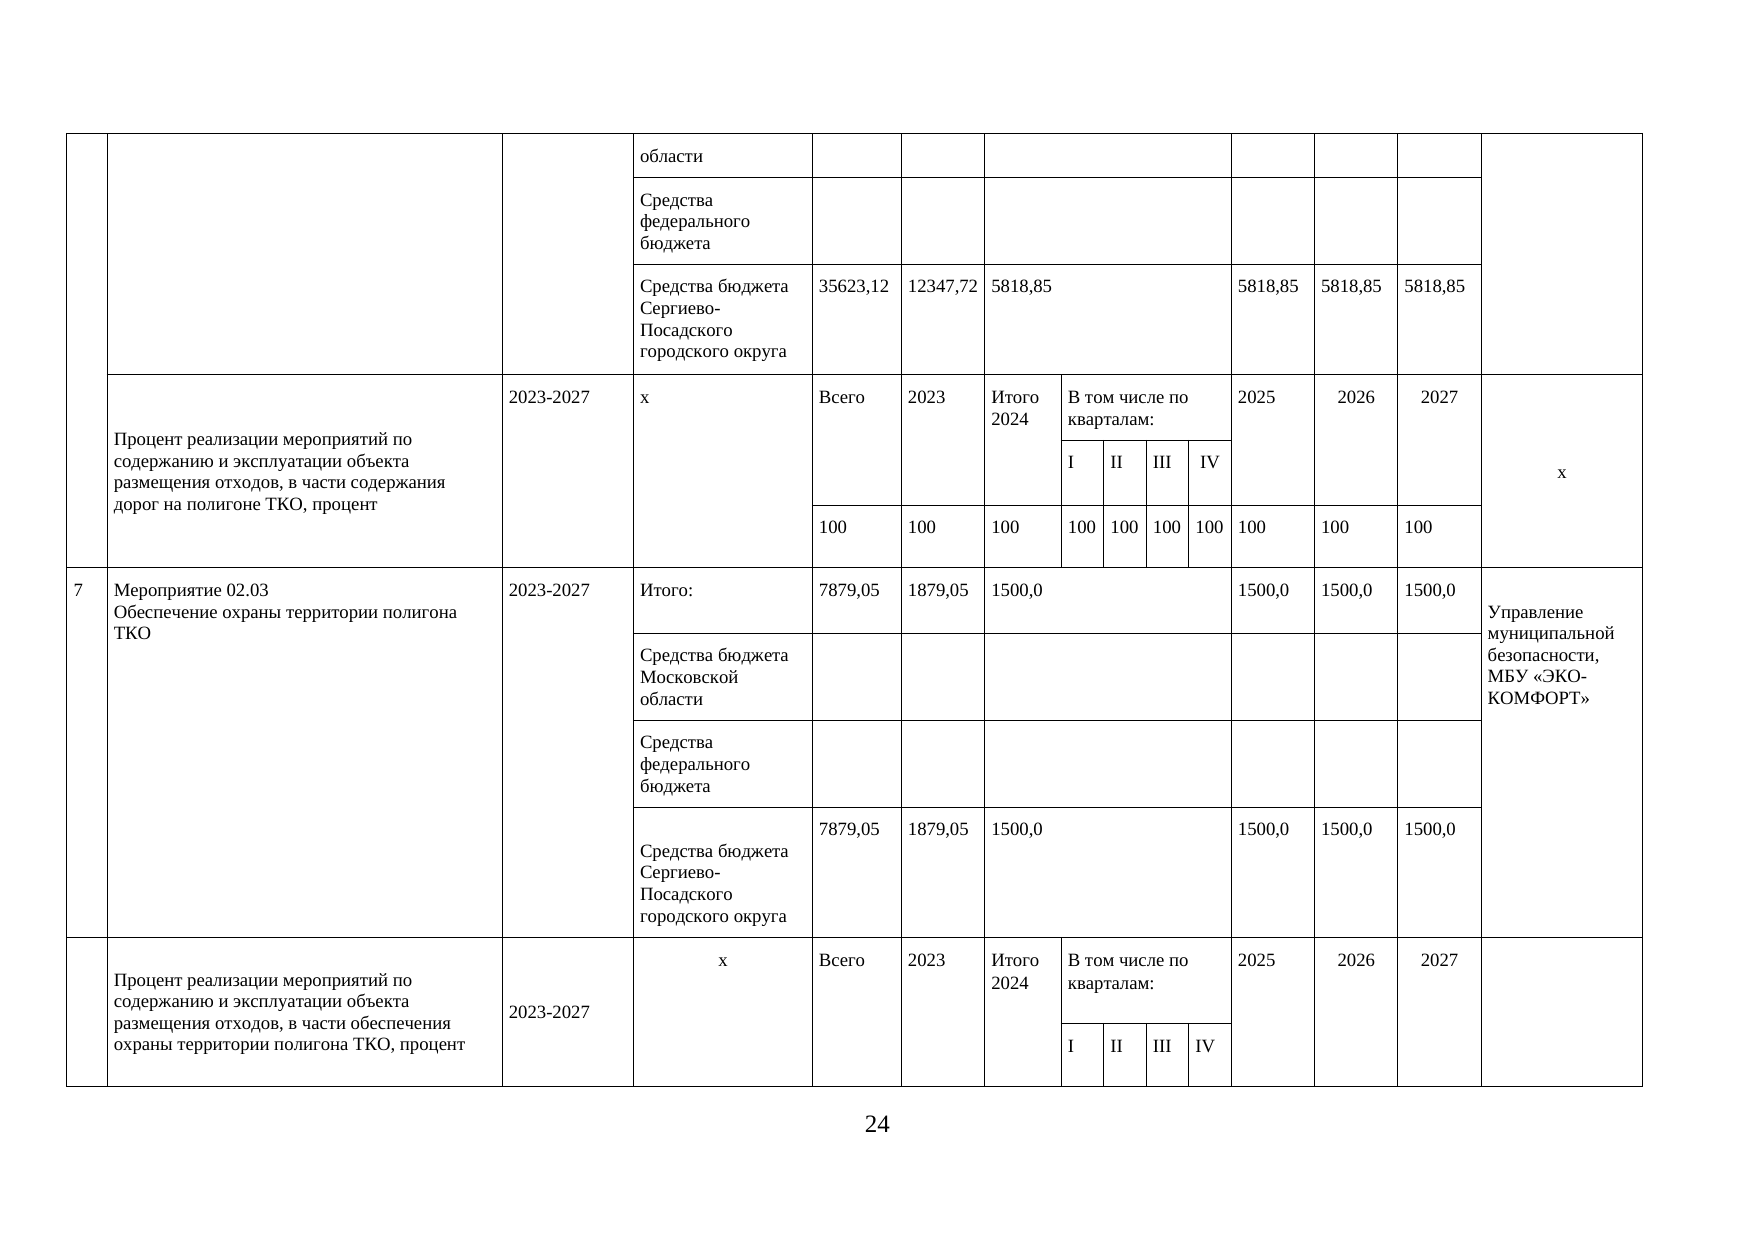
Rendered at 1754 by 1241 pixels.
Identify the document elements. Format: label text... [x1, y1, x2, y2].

table_cell 1500,0 [1315, 568, 1397, 633]
table_cell [902, 178, 984, 264]
table_cell [1398, 134, 1481, 177]
table_cell 2026 [1315, 375, 1397, 504]
table_cell [1232, 721, 1314, 807]
table_cell 100 [813, 506, 901, 567]
table_cell [1398, 634, 1481, 720]
table_cell [985, 721, 1231, 807]
table_cell IV [1189, 1024, 1231, 1086]
table_cell [902, 134, 984, 177]
table_cell [1232, 134, 1314, 177]
table_cell 1879,05 [902, 808, 984, 937]
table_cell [634, 134, 812, 177]
table_cell х [634, 375, 812, 567]
table_cell II [1104, 441, 1146, 504]
table_cell В том числе по кварталам: [1062, 375, 1231, 440]
table_cell 100 [1189, 506, 1231, 567]
table_cell 7879,05 [813, 808, 901, 937]
table_cell [813, 178, 901, 264]
table_cell III [1147, 1024, 1188, 1086]
table_cell I [1062, 1024, 1103, 1086]
table_cell [1315, 134, 1397, 177]
table_cell 35623,12 [813, 265, 901, 374]
table_cell Средства бюджета Сергиево-Посадского городского округа [634, 265, 812, 374]
table_cell [1482, 938, 1642, 1086]
table_cell [902, 634, 984, 720]
table_cell [1315, 634, 1397, 720]
table_cell [813, 721, 901, 807]
table_cell х [634, 938, 812, 1086]
table_cell [985, 634, 1231, 720]
table_cell Управление муниципальной безопасности, МБУ «ЭКО-КОМФОРТ» [1482, 568, 1642, 937]
table_cell х [1482, 375, 1642, 567]
table_cell Процент реализации мероприятий по содержанию и эксплуатации объекта размещения отходов, в части обеспечения охраны территории полигона ТКО, процент [108, 938, 502, 1086]
table_cell I [1062, 441, 1103, 504]
table_cell [1398, 721, 1481, 807]
table_cell 7879,05 [813, 568, 901, 633]
table_cell 100 [985, 506, 1061, 567]
table_cell Итого 2024 [985, 375, 1061, 504]
table_cell [985, 178, 1231, 264]
table_cell 5818,85 [1232, 265, 1314, 374]
table_cell Мероприятие 02.03 Обеспечение охраны территории полигона ТКО [108, 568, 502, 937]
table_cell Средства федерального бюджета [634, 721, 812, 807]
table_cell 12347,72 [902, 265, 984, 374]
table_cell 1500,0 [1232, 808, 1314, 937]
table_cell Средства бюджета Сергиево-Посадского городского округа [634, 808, 812, 937]
table_cell 1879,05 [902, 568, 984, 633]
table_cell Процент реализации мероприятий по содержанию и эксплуатации объекта размещения отходов, в части содержания дорог на полигоне ТКО, процент [108, 375, 502, 567]
table_cell Всего [813, 375, 901, 504]
table_cell 1500,0 [1398, 808, 1481, 937]
table_cell 2023-2027 [503, 938, 633, 1086]
table_cell [813, 634, 901, 720]
table_cell [902, 721, 984, 807]
table_cell [813, 134, 901, 177]
table_cell 5818,85 [985, 265, 1231, 374]
table_cell 100 [1398, 506, 1481, 567]
table_cell 2023-2027 [503, 568, 633, 937]
table_cell 100 [1062, 506, 1103, 567]
table_cell 2023-2027 [503, 375, 633, 567]
table_cell 2025 [1232, 375, 1314, 504]
table_cell 7 [67, 568, 107, 937]
table_cell В том числе по кварталам: [1062, 938, 1231, 1023]
table_cell 2027 [1398, 938, 1481, 1086]
table_cell Итого 2024 [985, 938, 1061, 1086]
table_cell Средства федерального бюджета [634, 178, 812, 264]
table_cell 2027 [1398, 375, 1481, 504]
table_cell [1232, 178, 1314, 264]
table_cell [1232, 634, 1314, 720]
table_cell 5818,85 [1315, 265, 1397, 374]
table_cell [67, 938, 107, 1086]
table_cell II [1104, 1024, 1146, 1086]
table_cell Всего [813, 938, 901, 1086]
table_cell 100 [1147, 506, 1188, 567]
table_cell 100 [1104, 506, 1146, 567]
table_cell 2025 [1232, 938, 1314, 1086]
table_cell Средства бюджета Московской области [634, 634, 812, 720]
table_cell 1500,0 [1398, 568, 1481, 633]
table_cell 2023 [902, 938, 984, 1086]
table_cell [1315, 721, 1397, 807]
table_cell [985, 134, 1231, 177]
table_cell 100 [902, 506, 984, 567]
table_cell 1500,0 [985, 568, 1231, 633]
table_cell IV [1189, 441, 1231, 504]
table_cell 100 [1232, 506, 1314, 567]
table_cell 2023 [902, 375, 984, 504]
table_cell 100 [1315, 506, 1397, 567]
table_cell Итого: [634, 568, 812, 633]
table_cell III [1147, 441, 1188, 504]
table_cell 2026 [1315, 938, 1397, 1086]
table_cell [1315, 178, 1397, 264]
table_cell 1500,0 [985, 808, 1231, 937]
table_cell 1500,0 [1232, 568, 1314, 633]
table_cell [1398, 178, 1481, 264]
table_cell 1500,0 [1315, 808, 1397, 937]
table_cell 5818,85 [1398, 265, 1481, 374]
